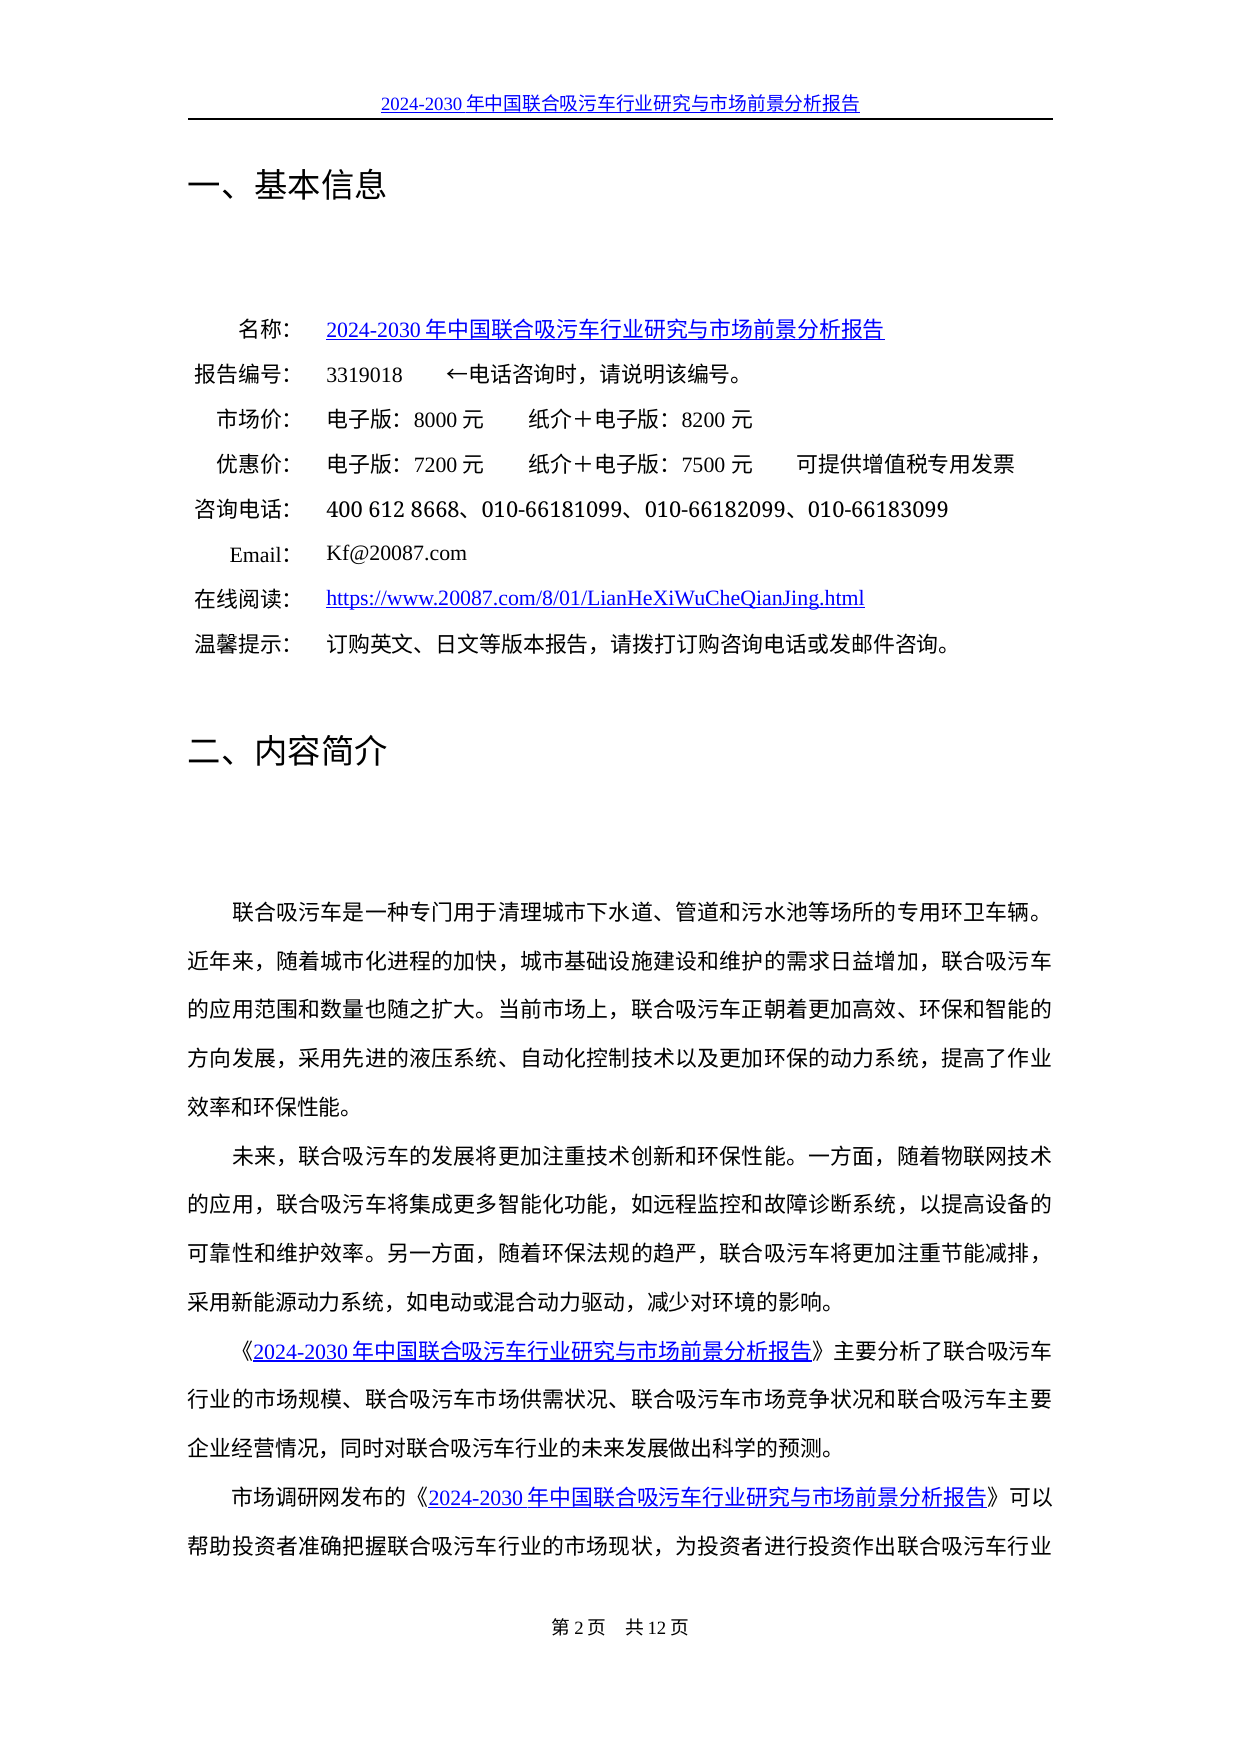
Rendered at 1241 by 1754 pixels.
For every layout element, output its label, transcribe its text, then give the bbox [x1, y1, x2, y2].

table_cell 优惠价： [167, 447, 315, 492]
table_cell 电子版：7200 元 纸介＋电子版：7500 元 可提供增值税专用发票 [315, 447, 1073, 492]
table_cell 订购英文、日文等版本报告，请拨打订购咨询电话或发邮件咨询。 [315, 627, 1073, 672]
table_cell [315, 582, 1073, 627]
table_header 名称： [167, 312, 315, 357]
table_cell 电子版：8000 元 纸介＋电子版：8200 元 [315, 402, 1073, 447]
table_header 2024-2030年中国联合吸污车行业研究与市场前景分析报告 [315, 312, 1073, 357]
table_cell 400 612 8668、010-66181099、010-66182099、010-66183099 [315, 492, 1073, 537]
table_cell 咨询电话： [167, 492, 315, 537]
table_cell 市场价： [167, 402, 315, 447]
title 一、基本信息 [187, 150, 1053, 215]
table_cell 在线阅读： [167, 582, 315, 627]
table_cell Email： [167, 537, 315, 582]
table_cell 报告编号： [167, 357, 315, 402]
title 二、内容简介 [187, 717, 1053, 782]
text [187, 894, 1053, 1561]
table_cell 3319018 ←电话咨询时，请说明该编号。 [315, 357, 1073, 402]
table_cell 温馨提示： [167, 627, 315, 672]
table_cell Kf@20087.com [315, 537, 1073, 582]
